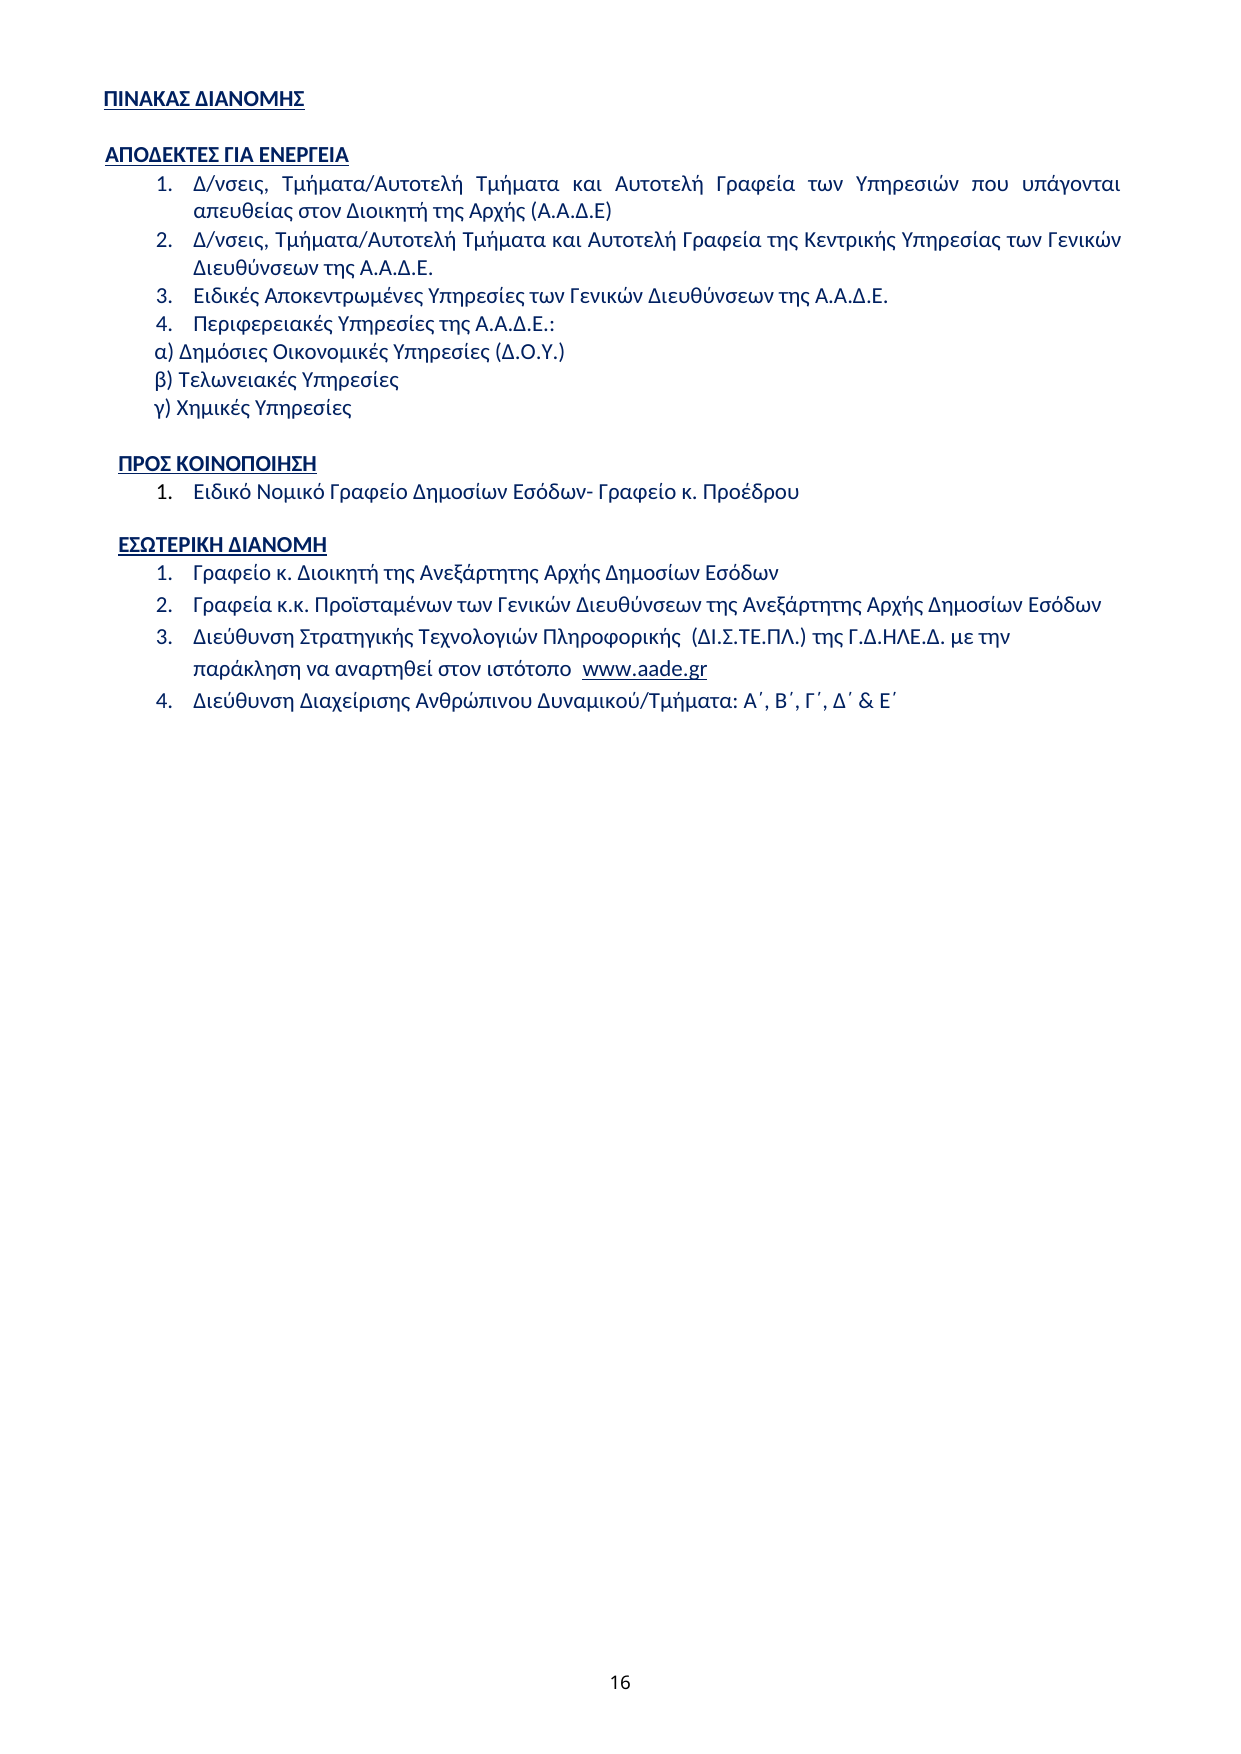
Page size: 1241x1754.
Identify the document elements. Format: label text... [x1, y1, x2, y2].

list Περιφερειακές Υπηρεσίες της Α.Α.Δ.Ε.: [156, 309, 1122, 337]
text γ) Χημικές Υπηρεσίες [118, 393, 1122, 421]
text α) Δημόσιες Οικονομικές Υπηρεσίες (Δ.Ο.Υ.) [118, 337, 1122, 365]
list Ειδικές Αποκεντρωμένες Υπηρεσίες των Γενικών Διευθύνσεων της Α.Α.Δ.Ε. [156, 281, 1122, 309]
text ΠΙΝΑΚΑΣ ΔΙΑΝΟΜΗΣ [103, 84, 1122, 113]
list Γραφείο κ. Διοικητή της Ανεξάρτητης Αρχής Δημοσίων Εσόδων [156, 558, 1122, 586]
list Διεύθυνση Στρατηγικής Τεχνολογιών Πληροφορικής (ΔΙ.Σ.ΤΕ.ΠΛ.) της Γ.Δ.ΗΛΕ.Δ. με την παράκληση να αναρτηθεί στον ιστότοπο www.aade.gr [156, 622, 1122, 682]
text ΑΠΟΔΕΚΤΕΣ ΓΙΑ ΕΝΕΡΓΕΙΑ [74, 141, 1122, 169]
text ΕΣΩΤΕΡΙΚΗ ΔΙΑΝΟΜΗ [118, 530, 1122, 558]
text β) Τελωνειακές Υπηρεσίες [118, 365, 1122, 393]
list Ειδικό Νομικό Γραφείο Δημοσίων Εσόδων- Γραφείο κ. Προέδρου [156, 477, 1122, 505]
text ΠΡΟΣ ΚΟΙΝΟΠΟΙΗΣΗ [118, 449, 1122, 477]
list Γραφεία κ.κ. Προϊσταμένων των Γενικών Διευθύνσεων της Ανεξάρτητης Αρχής Δημοσίων Εσόδων [156, 590, 1122, 618]
list Δ/νσεις, Τμήματα/Αυτοτελή Τμήματα και Αυτοτελή Γραφεία των Υπηρεσιών που υπάγονται απευθείας στον Διοικητή της Αρχής (Α.Α.Δ.Ε) [156, 169, 1122, 225]
list Διεύθυνση Διαχείρισης Ανθρώπινου Δυναμικού/Τμήματα: Α΄, Β΄, Γ΄, Δ΄ & Ε΄ [156, 687, 1122, 715]
list Δ/νσεις, Τμήματα/Αυτοτελή Τμήματα και Αυτοτελή Γραφεία της Κεντρικής Υπηρεσίας των Γενικών Διευθύνσεων της Α.Α.Δ.Ε. [156, 225, 1122, 281]
